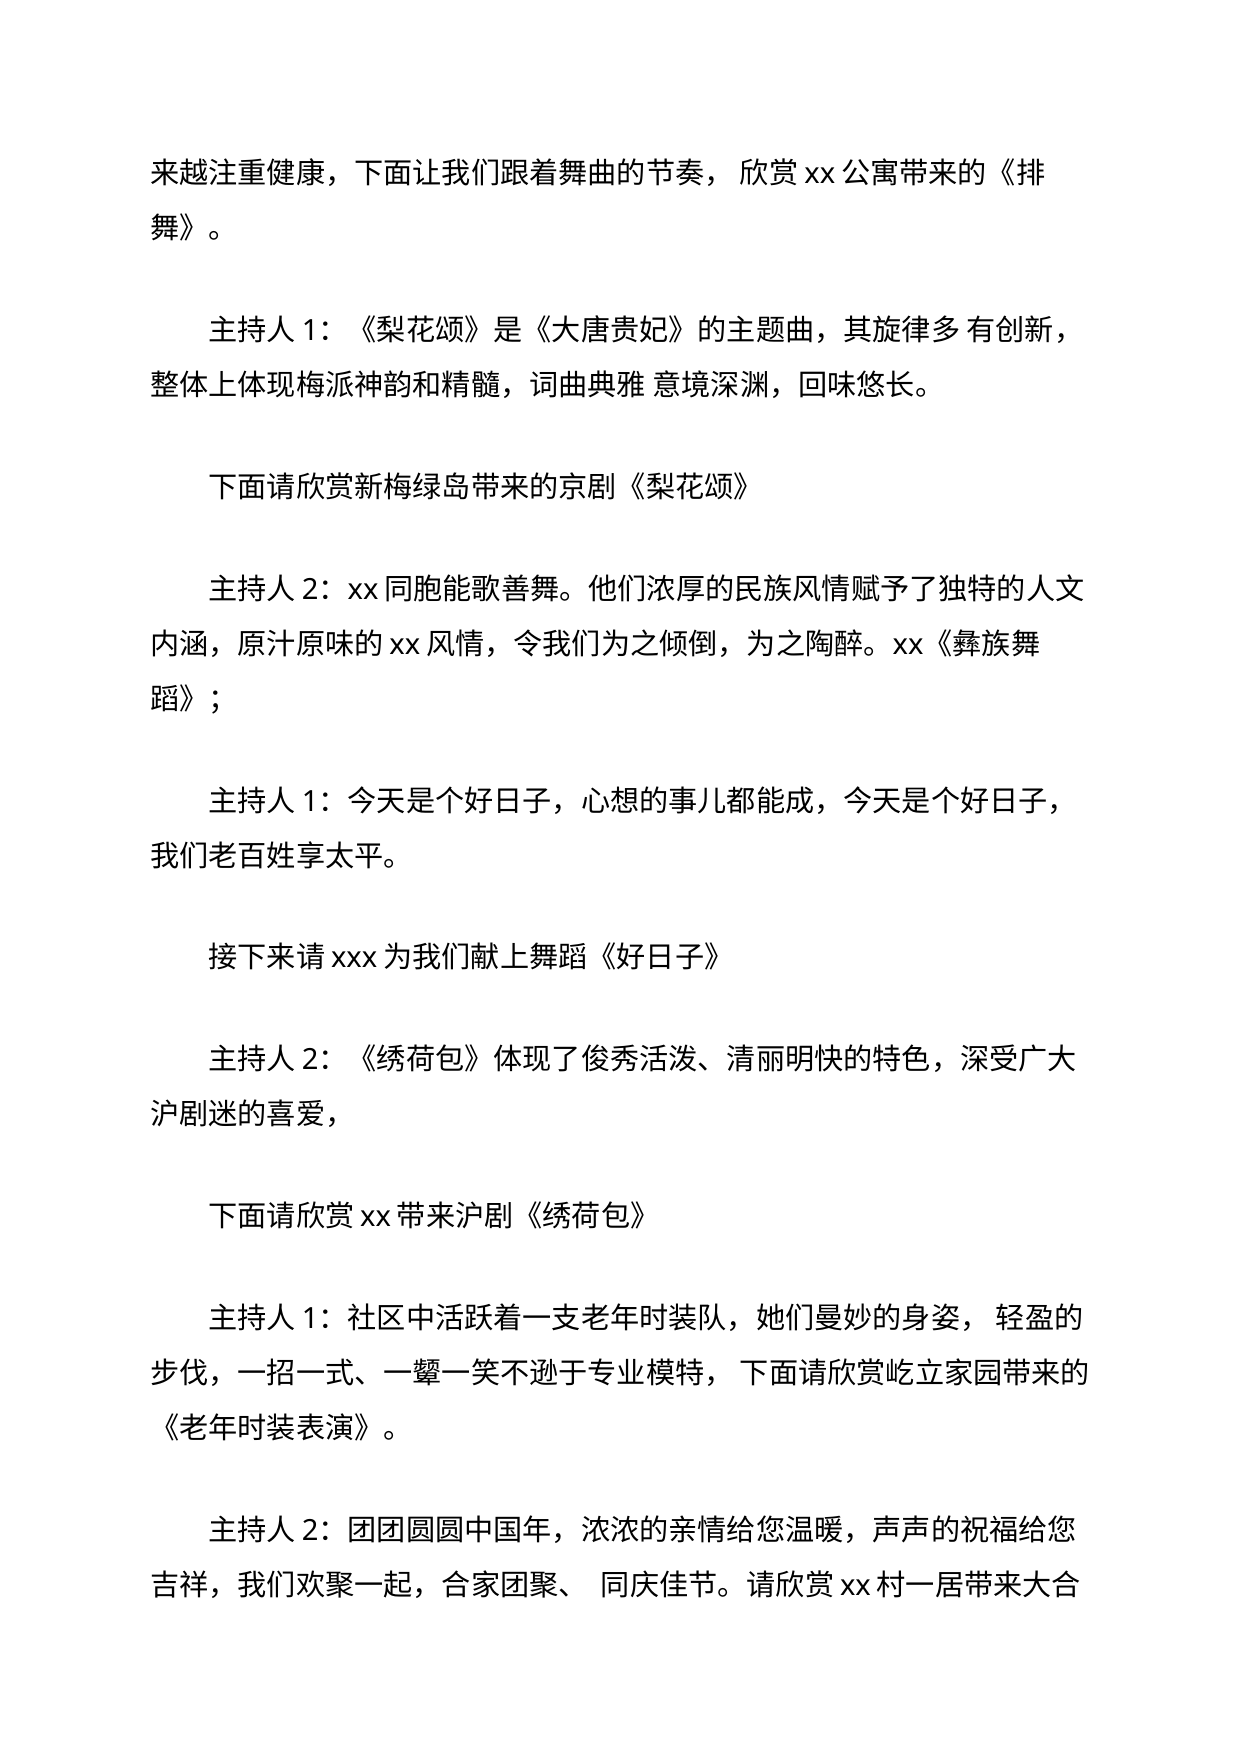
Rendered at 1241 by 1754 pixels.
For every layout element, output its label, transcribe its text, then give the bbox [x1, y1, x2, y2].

text 主持人2：《绣荷包》体现了俊秀活泼、清丽明快的特色，深受广大沪剧迷的喜爱， [150, 1036, 1090, 1133]
text 主持人1：今天是个好日子，心想的事儿都能成，今天是个好日子，我们老百姓享太平。 [150, 777, 1090, 874]
text 下面请欣赏xx带来沪剧《绣荷包》 [150, 1193, 1090, 1235]
text 主持人2：xx同胞能歌善舞。他们浓厚的民族风情赋予了独特的人文内涵，原汁原味的xx风情，令我们为之倾倒，为之陶醉。xx《彝族舞蹈》； [150, 565, 1090, 718]
text 接下来请xxx为我们献上舞蹈《好日子》 [150, 934, 1090, 976]
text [150, 1506, 1090, 1604]
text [150, 150, 1090, 247]
text 下面请欣赏新梅绿岛带来的京剧《梨花颂》 [150, 463, 1090, 506]
text 主持人1：社区中活跃着一支老年时装队，她们曼妙的身姿， 轻盈的步伐，一招一式、一颦一笑不逊于专业模特， 下面请欣赏屹立家园带来的《老年时装表演》。 [150, 1294, 1090, 1447]
text 主持人1：《梨花颂》是《大唐贵妃》的主题曲，其旋律多 有创新，整体上体现梅派神韵和精髓，词曲典雅 意境深渊，回味悠长。 [150, 307, 1090, 404]
